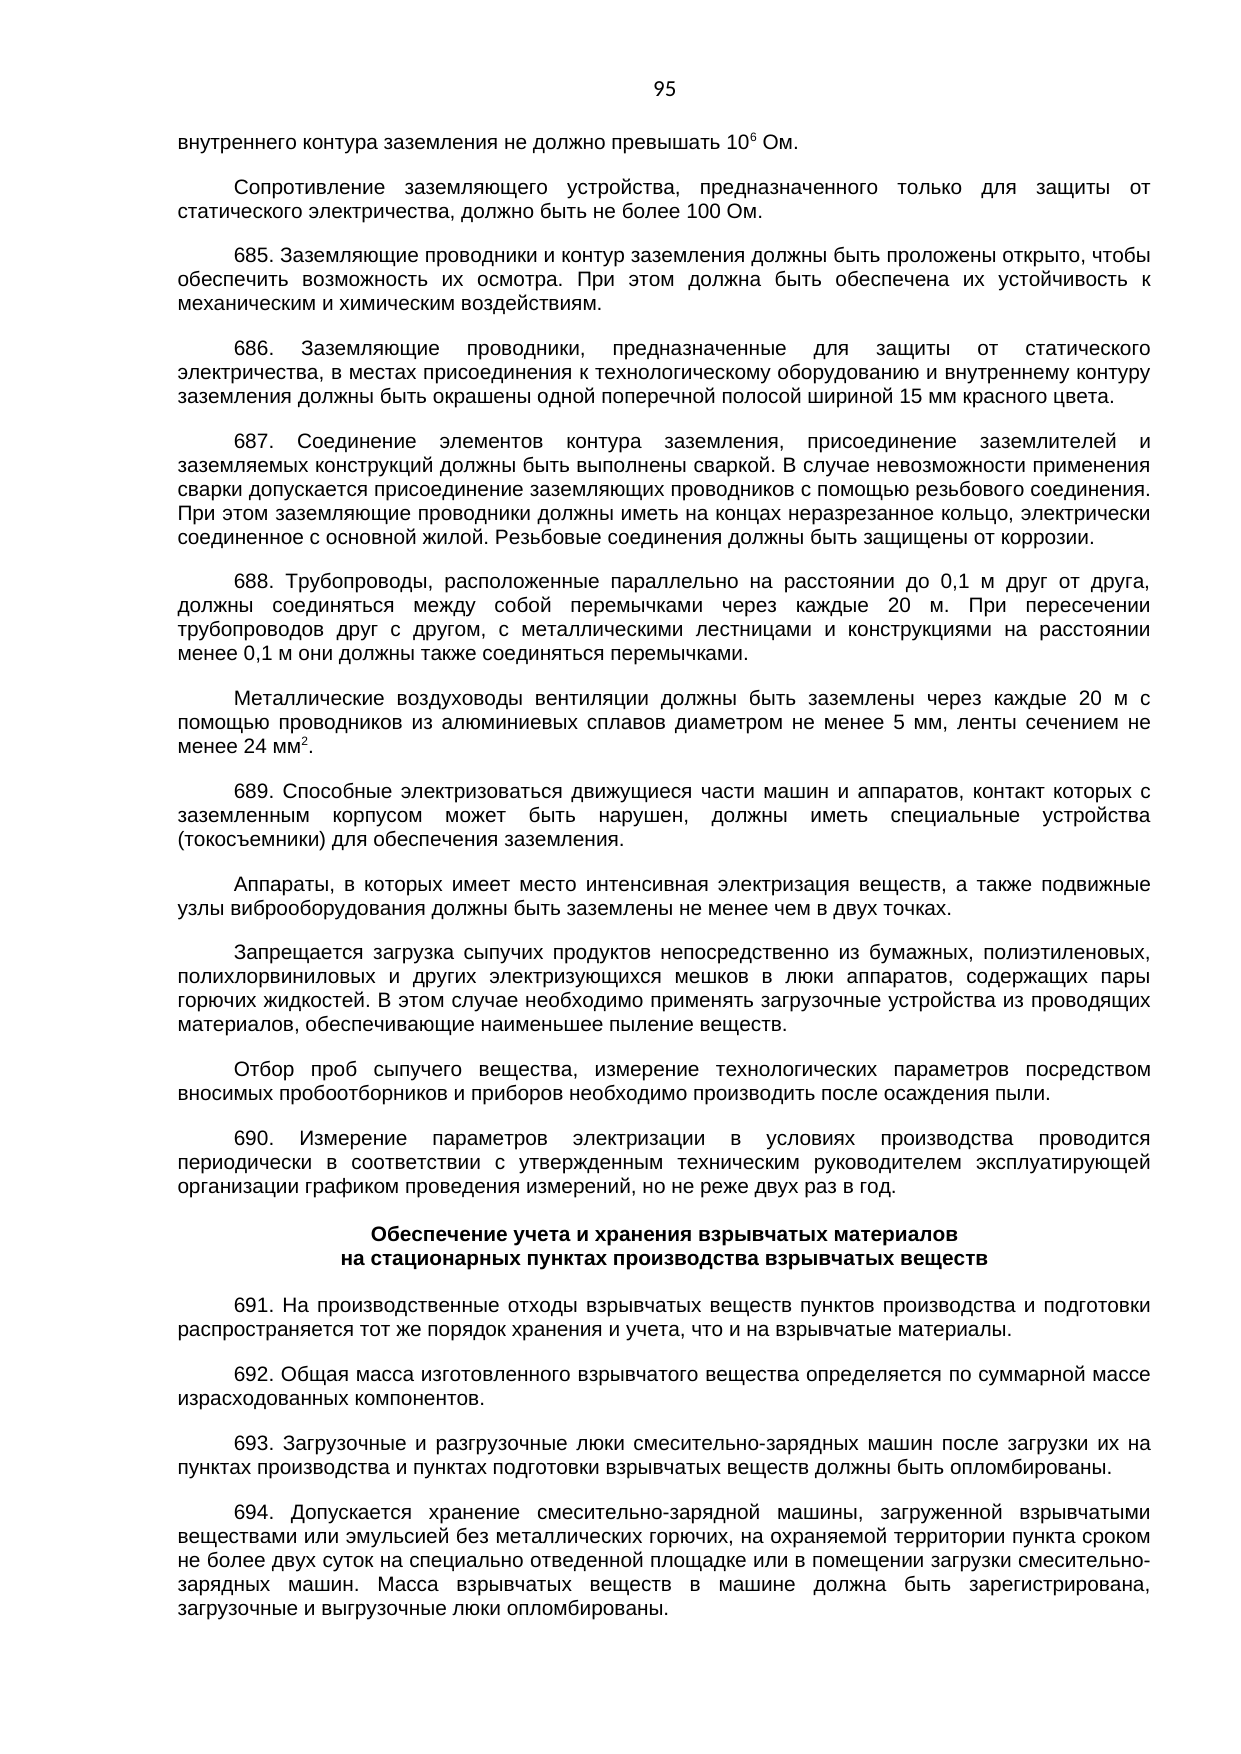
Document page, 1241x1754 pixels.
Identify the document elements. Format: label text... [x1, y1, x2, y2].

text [177, 130, 1152, 154]
text 692. Общая масса изготовленного взрывчатого вещества определяется по суммарной массе израсходованных компонентов. [177, 1362, 1152, 1410]
text 690. Измерение параметров электризации в условиях производства проводится периодически в соответствии с утвержденным техническим руководителем эксплуатирующей организации графиком проведения измерений, но не реже двух раз в год. [177, 1126, 1152, 1197]
title Обеспечение учета и хранения взрывчатых материалов [177, 1221, 1152, 1245]
text 689. Способные электризоваться движущиеся части машин и аппаратов, контакт которых с заземленным корпусом может быть нарушен, должны иметь специальные устройства (токосъемники) для обеспечения заземления. [177, 779, 1152, 851]
text 685. Заземляющие проводники и контур заземления должны быть проложены открыто, чтобы обеспечить возможность их осмотра. При этом должна быть обеспечена их устойчивость к механическим и химическим воздействиям. [177, 243, 1152, 315]
text Аппараты, в которых имеет место интенсивная электризация веществ, а также подвижные узлы виброоборудования должны быть заземлены не менее чем в двух точках. [177, 871, 1152, 919]
text Отбор проб сыпучего вещества, измерение технологических параметров посредством вносимых пробоотборников и приборов необходимо производить после осаждения пыли. [177, 1057, 1152, 1105]
text 687. Соединение элементов контура заземления, присоединение заземлителей и заземляемых конструкций должны быть выполнены сваркой. В случае невозможности применения сварки допускается присоединение заземляющих проводников с помощью резьбового соединения. При этом заземляющие проводники должны иметь на концах неразрезанное кольцо, электрически соединенное с основной жилой. Резьбовые соединения должны быть защищены от коррозии. [177, 429, 1152, 548]
text 693. Загрузочные и разгрузочные люки смесительно-зарядных машин после загрузки их на пунктах производства и пунктах подготовки взрывчатых веществ должны быть опломбированы. [177, 1431, 1152, 1479]
text Сопротивление заземляющего устройства, предназначенного только для защиты от статического электричества, должно быть не более 100 Ом. [177, 174, 1152, 222]
text Металлические воздуховоды вентиляции должны быть заземлены через каждые 20 м с помощью проводников из алюминиевых сплавов диаметром не менее 5 мм, ленты сечением не менее 24 мм2. [177, 686, 1152, 758]
text 694. Допускается хранение смесительно-зарядной машины, загруженной взрывчатыми веществами или эмульсией без металлических горючих, на охраняемой территории пункта сроком не более двух суток на специально отведенной площадке или в помещении загрузки смесительно-зарядных машин. Масса взрывчатых веществ в машине должна быть зарегистрирована, загрузочные и выгрузочные люки опломбированы. [177, 1499, 1152, 1619]
text Запрещается загрузка сыпучих продуктов непосредственно из бумажных, полиэтиленовых, полихлорвиниловых и других электризующихся мешков в люки аппаратов, содержащих пары горючих жидкостей. В этом случае необходимо применять загрузочные устройства из проводящих материалов, обеспечивающие наименьшее пыление веществ. [177, 940, 1152, 1036]
title на стационарных пунктах производства взрывчатых веществ [177, 1245, 1152, 1269]
text 691. На производственные отходы взрывчатых веществ пунктов производства и подготовки распространяется тот же порядок хранения и учета, что и на взрывчатые материалы. [177, 1293, 1152, 1341]
text 688. Трубопроводы, расположенные параллельно на расстоянии до 0,1 м друг от друга, должны соединяться между собой перемычками через каждые 20 м. При пересечении трубопроводов друг с другом, с металлическими лестницами и конструкциями на расстоянии менее 0,1 м они должны также соединяться перемычками. [177, 569, 1152, 665]
text 686. Заземляющие проводники, предназначенные для защиты от статического электричества, в местах присоединения к технологическому оборудованию и внутреннему контуру заземления должны быть окрашены одной поперечной полосой шириной 15 мм красного цвета. [177, 336, 1152, 408]
